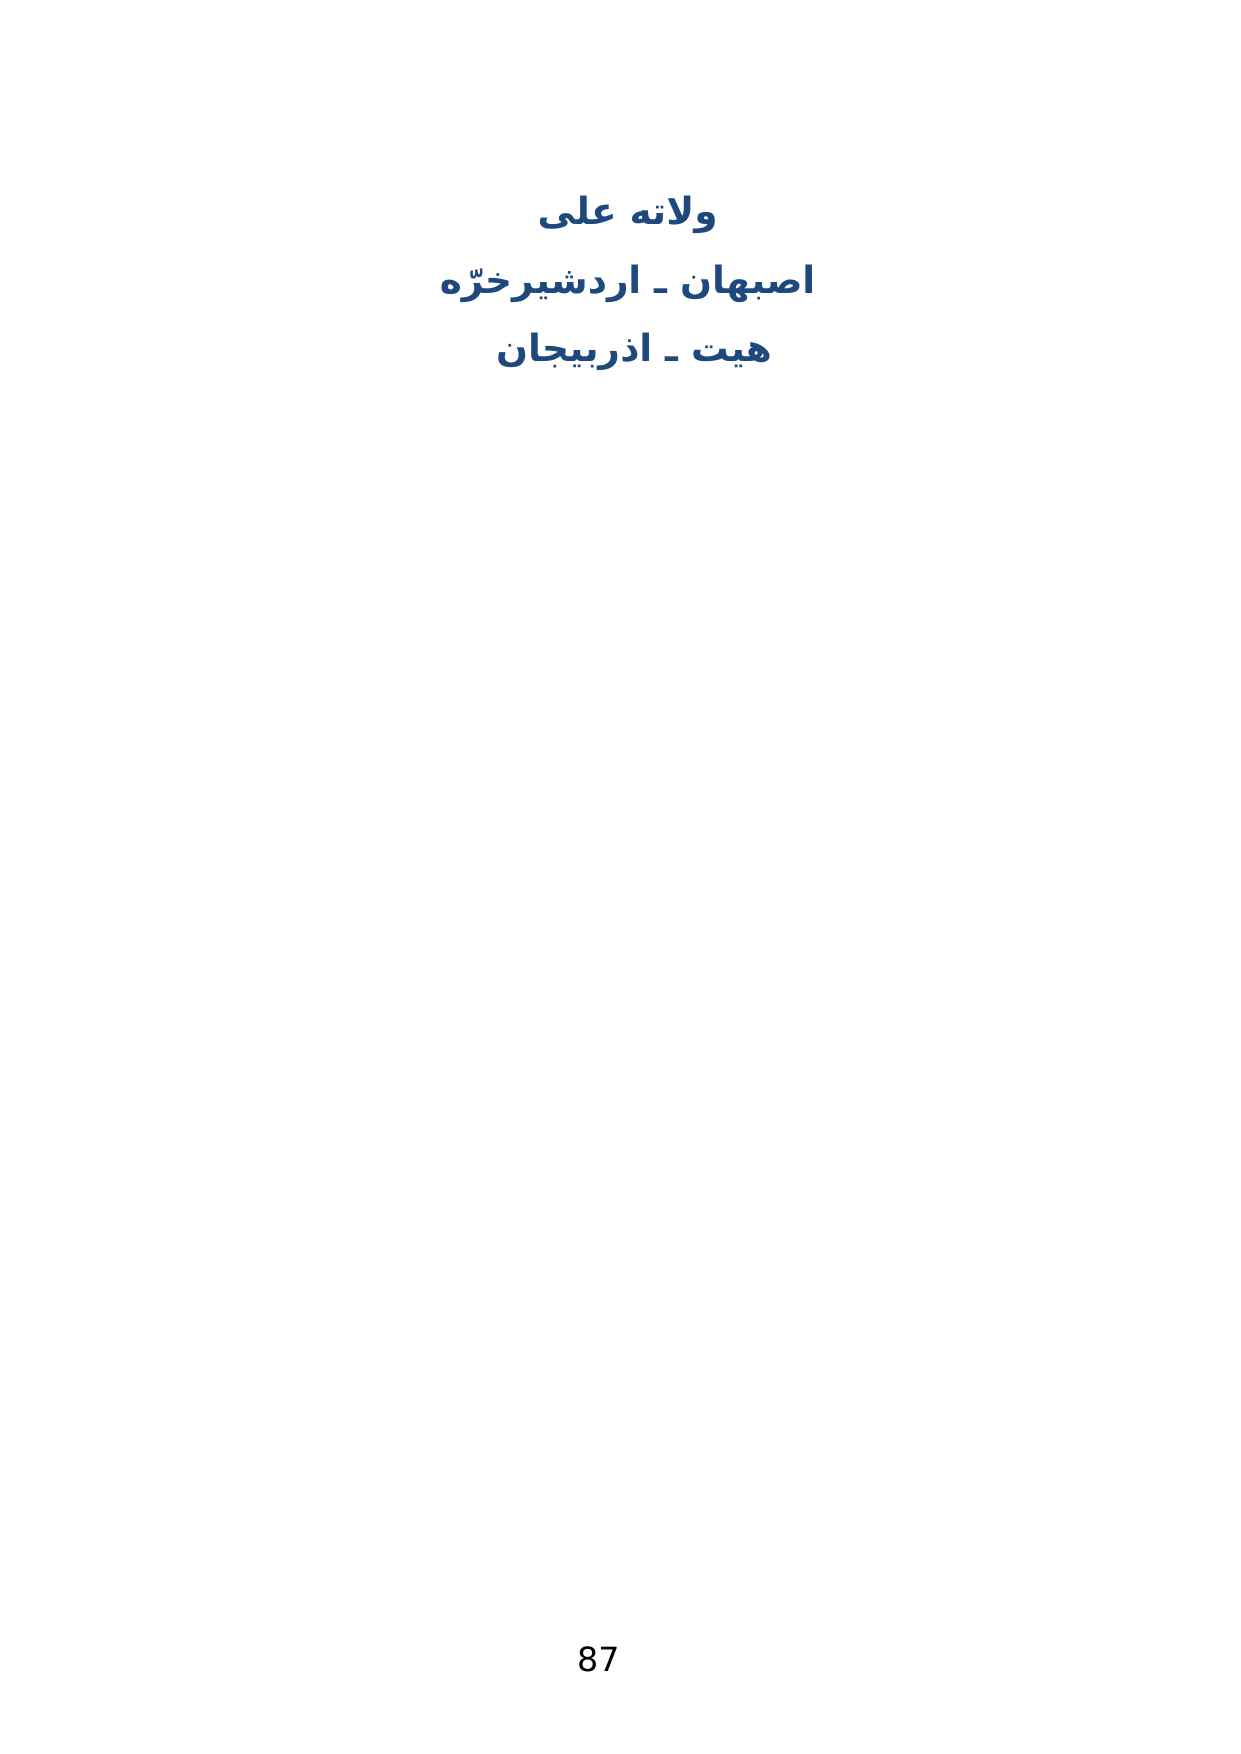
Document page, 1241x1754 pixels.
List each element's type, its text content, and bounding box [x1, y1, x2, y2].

subtitle اصبهان ـ اردشيرخرّه [222, 258, 1033, 302]
subtitle ولاته على [222, 190, 1033, 233]
subtitle هيت ـ اذربيجان [222, 327, 1033, 371]
